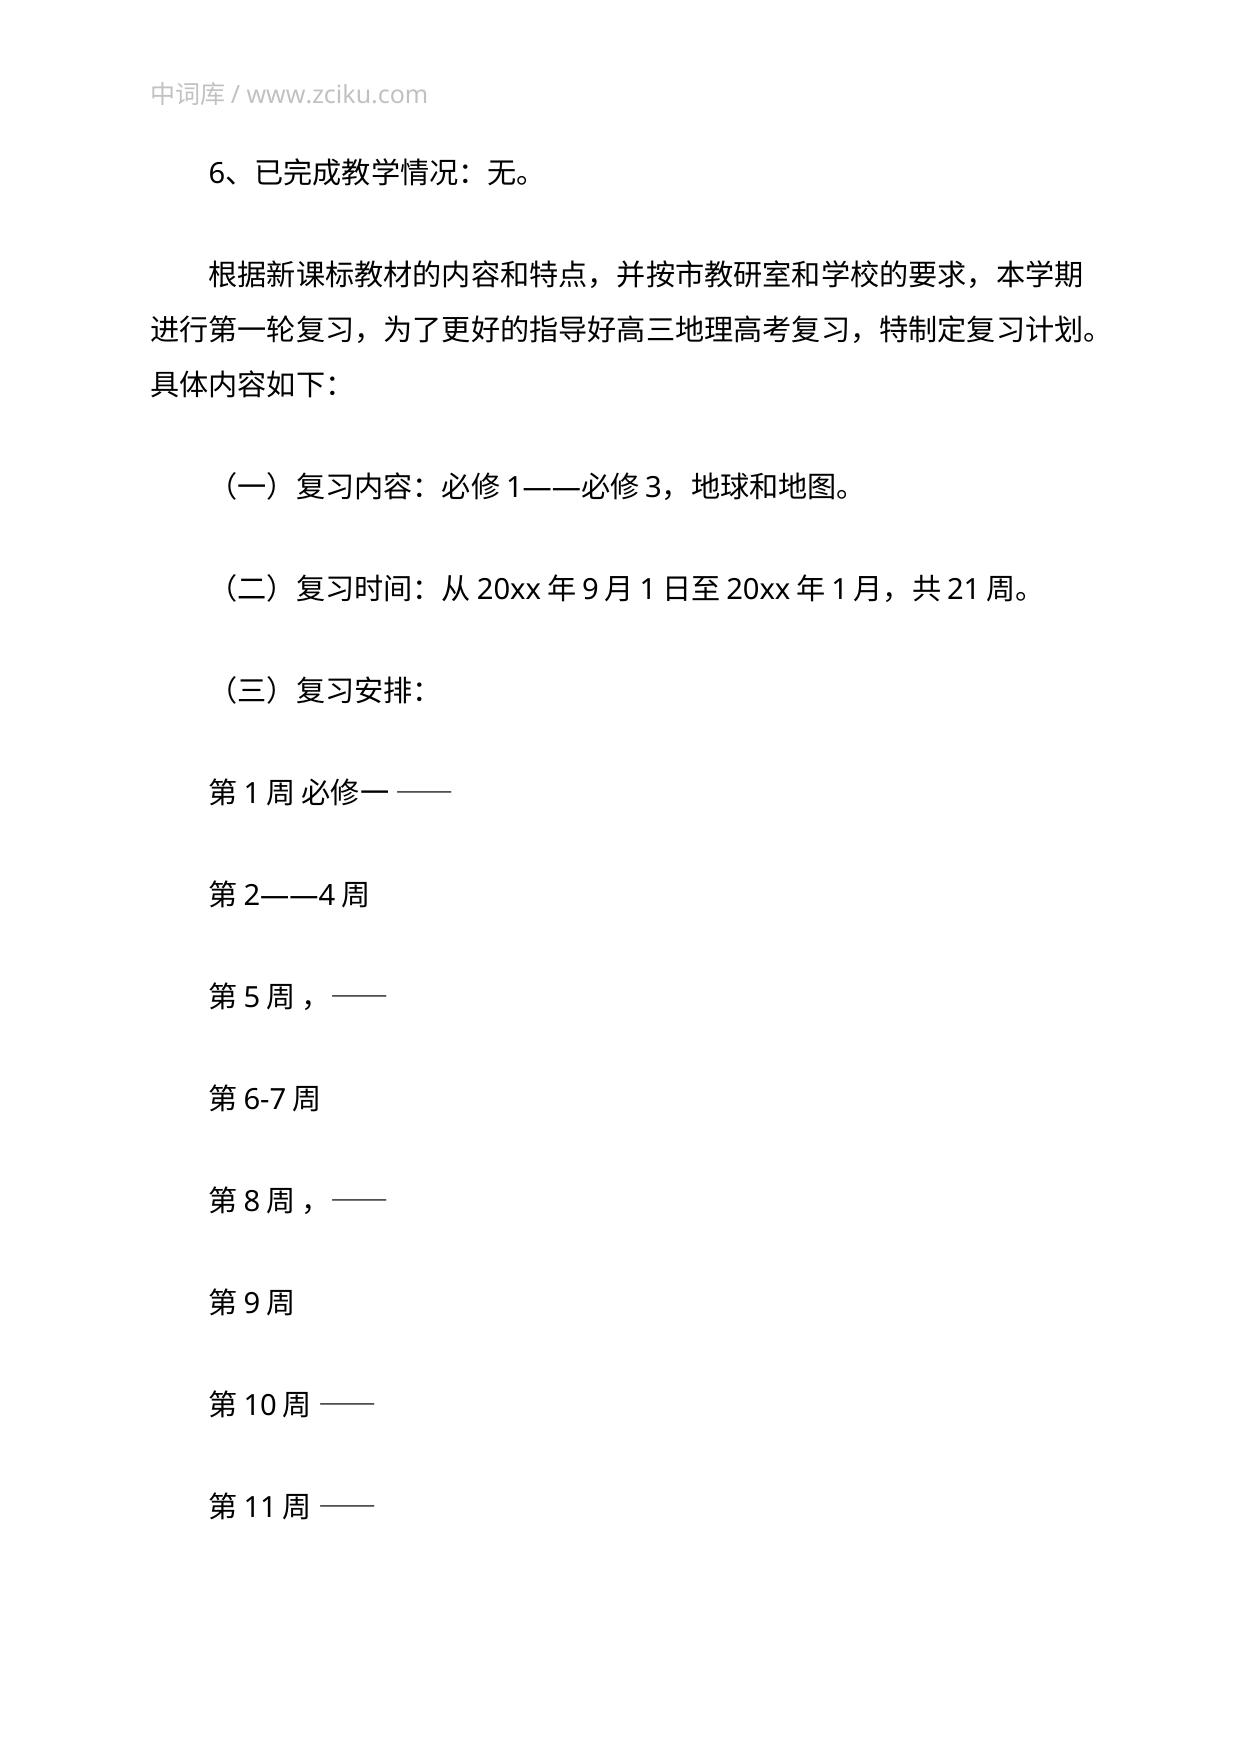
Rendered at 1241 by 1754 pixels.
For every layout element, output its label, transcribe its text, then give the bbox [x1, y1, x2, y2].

text 第8周 ，—— [150, 1177, 1090, 1219]
text 6、已完成教学情况：无。 [150, 150, 1090, 192]
text （二）复习时间：从20xx年9月1日至20xx年1月，共21周。 [150, 566, 1090, 608]
text 第11周 —— [150, 1483, 1090, 1526]
text 第5周 ，—— [150, 973, 1090, 1016]
text 根据新课标教材的内容和特点，并按市教研室和学校的要求，本学期进行第一轮复习，为了更好的指导好高三地理高考复习，特制定复习计划。具体内容如下： [150, 252, 1090, 404]
text 第1周 必修一 —— [150, 769, 1090, 812]
text 第6-7周 [150, 1075, 1090, 1118]
text （三）复习安排： [150, 667, 1090, 710]
text 第2——4周 [150, 871, 1090, 914]
text 第9周 [150, 1279, 1090, 1322]
text 第10周 —— [150, 1381, 1090, 1423]
text （一）复习内容：必修1——必修3，地球和地图。 [150, 463, 1090, 506]
